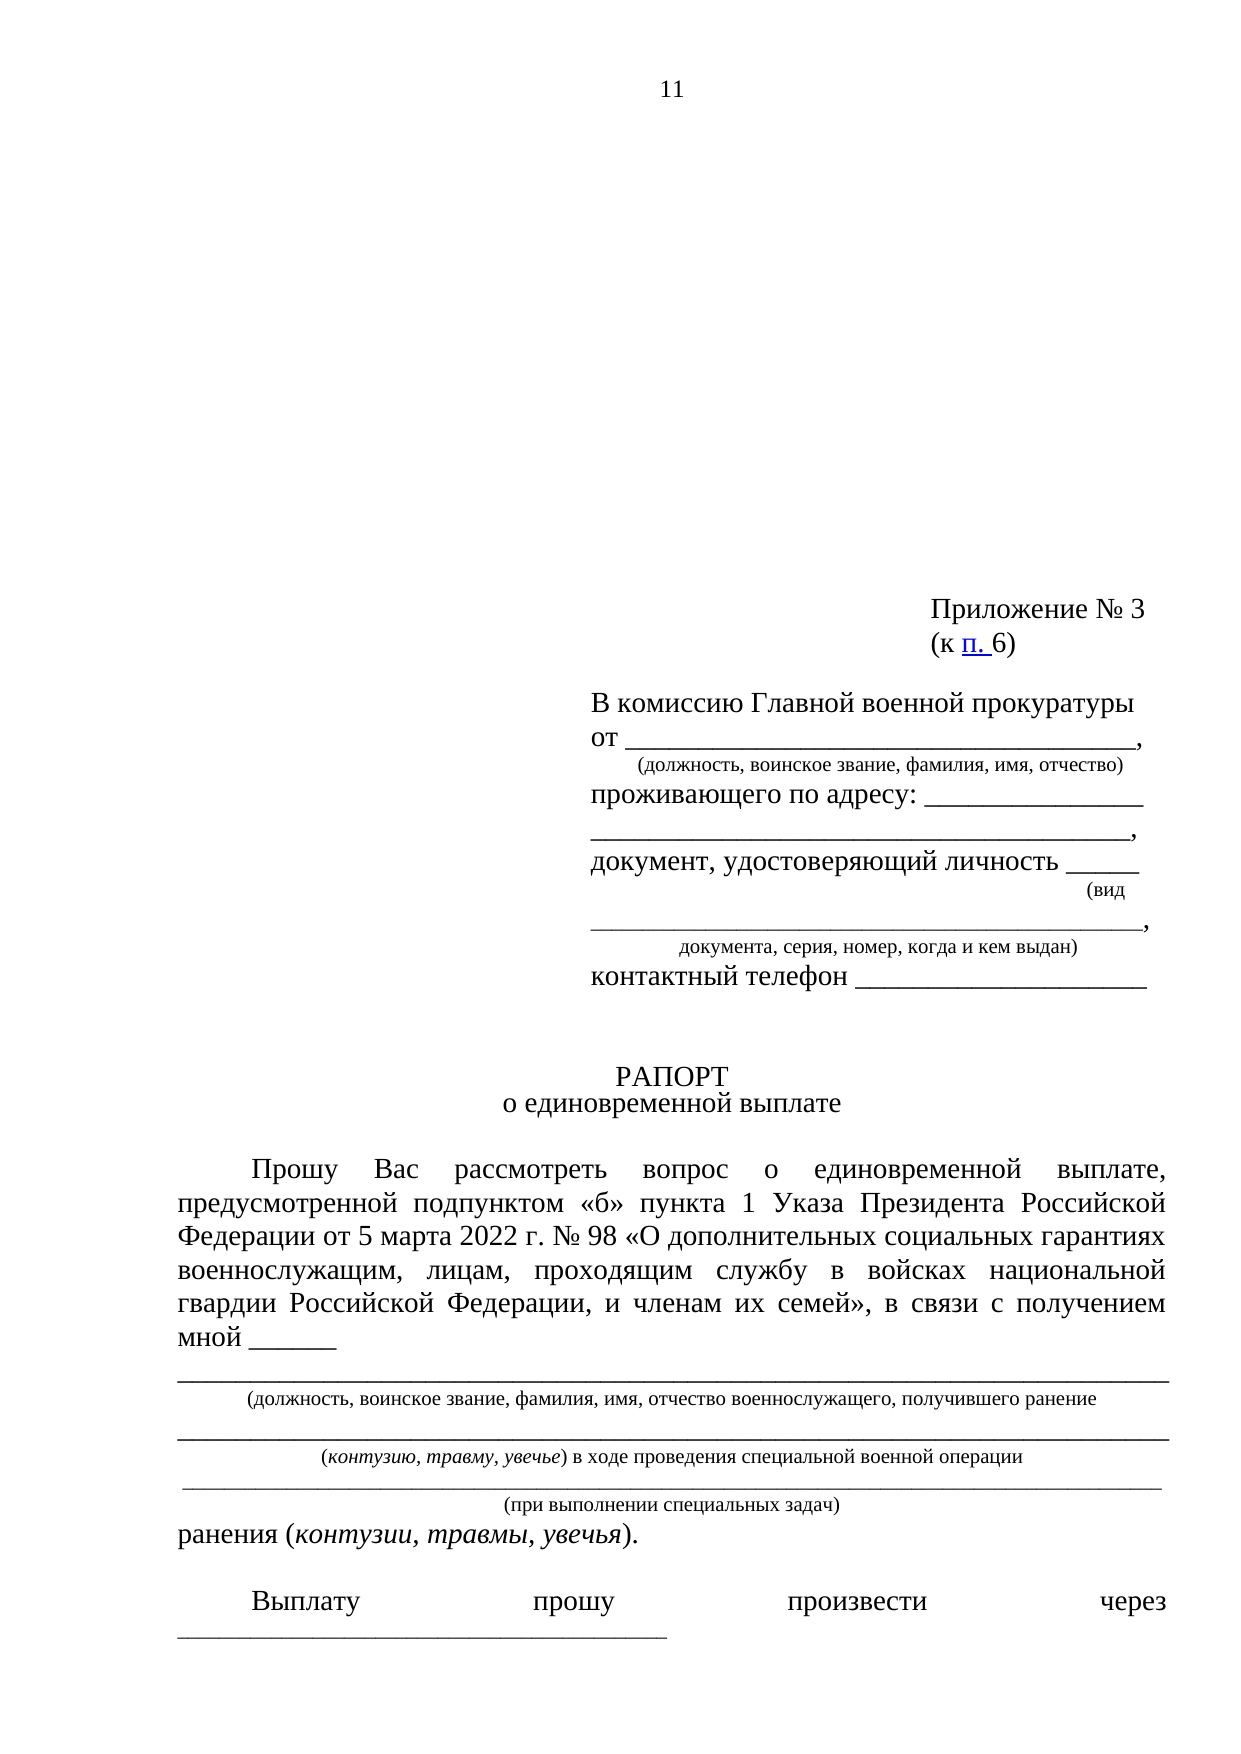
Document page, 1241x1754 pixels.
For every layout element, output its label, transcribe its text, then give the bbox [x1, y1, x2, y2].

text ____________________________________________________________________ [177, 1352, 1181, 1386]
text (контузию, травму, увечье) в ходе проведения специальной военной операции [177, 1444, 1167, 1468]
text Приложение № 3 [930, 592, 1167, 625]
text о единовременной выплате [177, 1093, 1167, 1118]
text ______________________________________________________________________________________________ [177, 1468, 1167, 1492]
text ранения (контузии, травмы, увечья). [177, 1516, 1167, 1549]
text документа, серия, номер, когда и кем выдан) [591, 934, 1167, 958]
text (к п. 6) [930, 625, 1167, 659]
text проживающего по адресу: _______________ [591, 776, 1167, 810]
text ____________________________________________________________________ [177, 1410, 1181, 1444]
text контактный телефон ____________________ [591, 958, 1167, 992]
text Выплату прошу произвести через _______________________________________________ [177, 1583, 1167, 1641]
text В комиссию Главной военной прокуратуры [591, 685, 1167, 719]
text (при выполнении специальных задач) [177, 1492, 1167, 1516]
text _____________________________________________________, [591, 901, 1167, 934]
text (должность, воинское звание, фамилия, имя, отчество военнослужащего, получившего ранение [177, 1386, 1167, 1410]
text от ___________________________________, [591, 719, 1167, 752]
text _____________________________________, [591, 810, 1167, 843]
text Прошу Вас рассмотреть вопрос о единовременной выплате, предусмотренной подпунктом «б» пункта 1 Указа Президента Российской Федерации от 5 марта 2022 г. № 98 «О дополнительных социальных гарантиях военнослужащим, лицам, проходящим службу в войсках национальной гвардии Российской Федерации, и членам их семей», в связи с получением мной ______ [177, 1151, 1167, 1352]
text РАПОРТ [177, 1059, 1167, 1093]
text (должность, воинское звание, фамилия, имя, отчество) [591, 752, 1167, 776]
text документ, удостоверяющий личность _____ [591, 843, 1167, 877]
text (вид [591, 877, 1167, 901]
